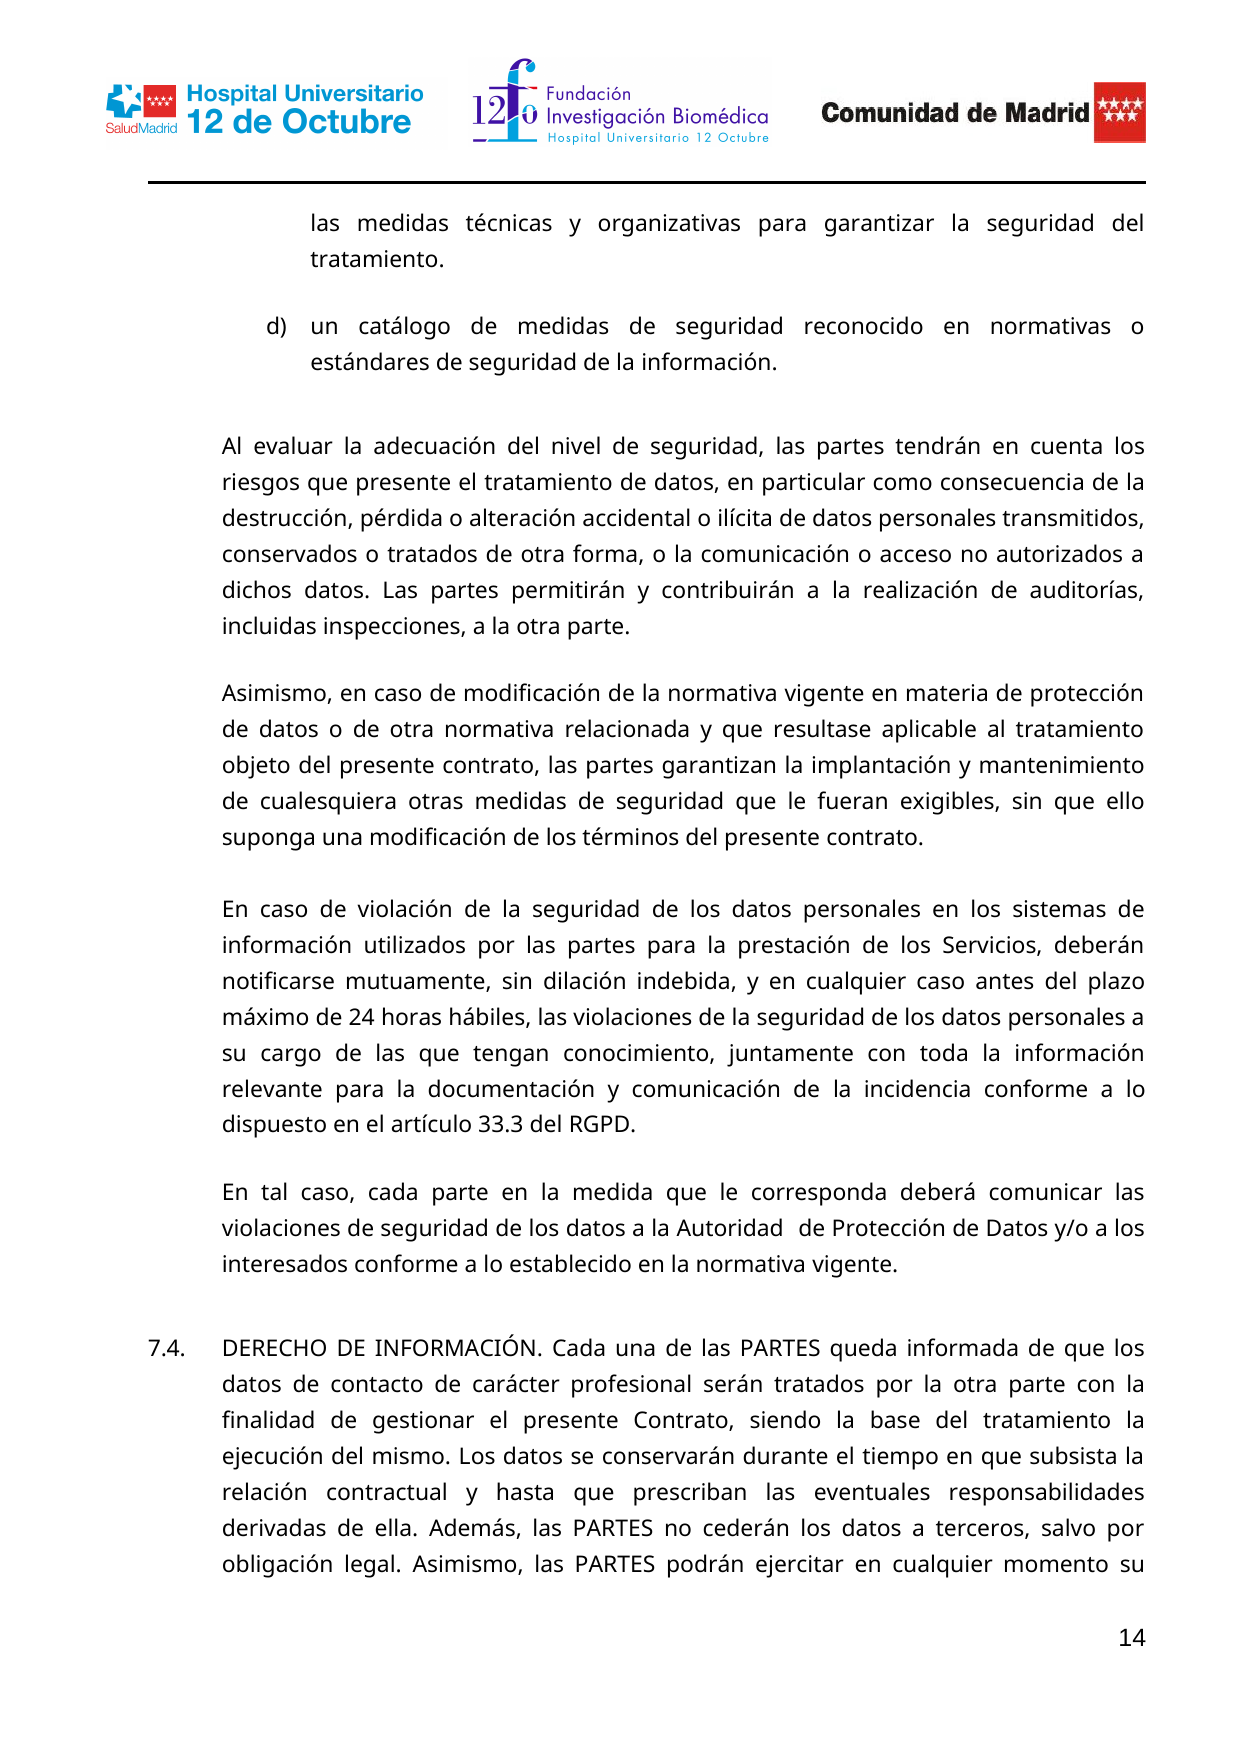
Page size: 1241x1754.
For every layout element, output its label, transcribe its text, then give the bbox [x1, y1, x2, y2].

text En caso de violación de la seguridad de los datos personales en los sistemas de información utilizados por las partes para la prestación de los Servicios, deberán notificarse mutuamente, sin dilación indebida, y en cualquier caso antes del plazo máximo de 24 horas hábiles, las violaciones de la seguridad de los datos personales a su cargo de las que tengan conocimiento, juntamente con toda la información relevante para la documentación y comunicación de la incidencia conforme a lo dispuesto en el artículo 33.3 del RGPD. [222, 893, 1146, 1140]
text Asimismo, en caso de modificación de la normativa vigente en materia de protección de datos o de otra normativa relacionada y que resultase aplicable al tratamiento objeto del presente contrato, las partes garantizan la implantación y mantenimiento de cualesquiera otras medidas de seguridad que le fueran exigibles, sin que ello suponga una modificación de los términos del presente contrato. [222, 677, 1146, 852]
text Al evaluar la adecuación del nivel de seguridad, las partes tendrán en cuenta los riesgos que presente el tratamiento de datos, en particular como consecuencia de la destrucción, pérdida o alteración accidental o ilícita de datos personales transmitidos, conservados o tratados de otra forma, o la comunicación o acceso no autorizados a dichos datos. Las partes permitirán y contribuirán a la realización de auditorías, incluidas inspecciones, a la otra parte. [222, 430, 1146, 641]
picture [821, 82, 1146, 143]
picture [468, 57, 772, 147]
list un catálogo de medidas de seguridad reconocido en normativas o estándares de seguridad de la información. [266, 310, 1146, 377]
text En tal caso, cada parte en la medida que le corresponda deberá comunicar las violaciones de seguridad de los datos a la Autoridad de Protección de Datos y/o a los interesados conforme a lo establecido en la normativa vigente. [222, 1176, 1146, 1279]
